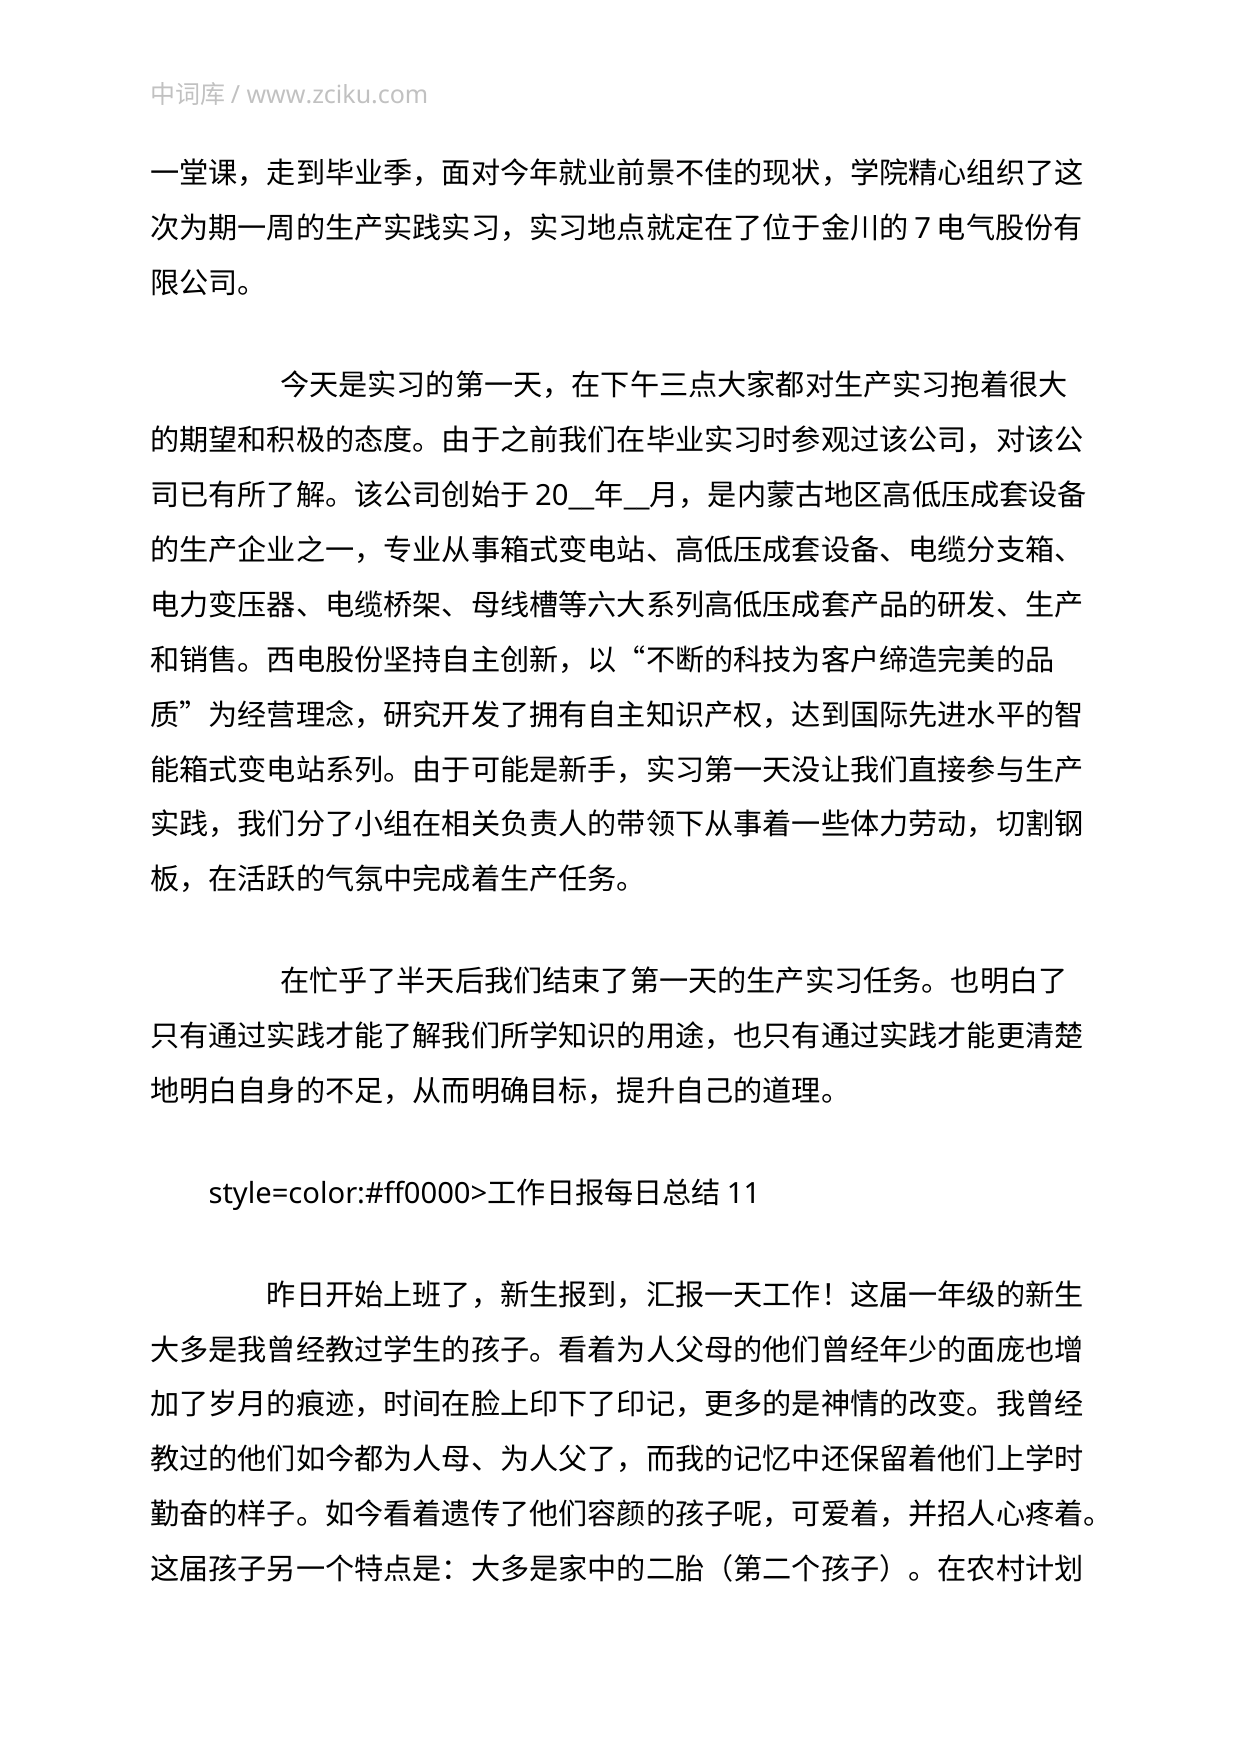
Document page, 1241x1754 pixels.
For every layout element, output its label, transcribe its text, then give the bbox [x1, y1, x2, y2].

text style=color:#ff0000>工作日报每日总结11 [150, 1169, 1090, 1212]
text 今天是实习的第一天，在下午三点大家都对生产实习抱着很大的期望和积极的态度。由于之前我们在毕业实习时参观过该公司，对该公司已有所了解。该公司创始于20__年__月，是内蒙古地区高低压成套设备的生产企业之一，专业从事箱式变电站、高低压成套设备、电缆分支箱、电力变压器、电缆桥架、母线槽等六大系列高低压成套产品的研发、生产和销售。西电股份坚持自主创新，以“不断的科技为客户缔造完美的品质”为经营理念，研究开发了拥有自主知识产权，达到国际先进水平的智能箱式变电站系列。由于可能是新手，实习第一天没让我们直接参与生产实践，我们分了小组在相关负责人的带领下从事着一些体力劳动，切割钢板，在活跃的气氛中完成着生产任务。 [150, 362, 1090, 898]
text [150, 1271, 1090, 1588]
text 在忙乎了半天后我们结束了第一天的生产实习任务。也明白了只有通过实践才能了解我们所学知识的用途，也只有通过实践才能更清楚地明白自身的不足，从而明确目标，提升自己的道理。 [150, 958, 1090, 1110]
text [150, 150, 1090, 302]
